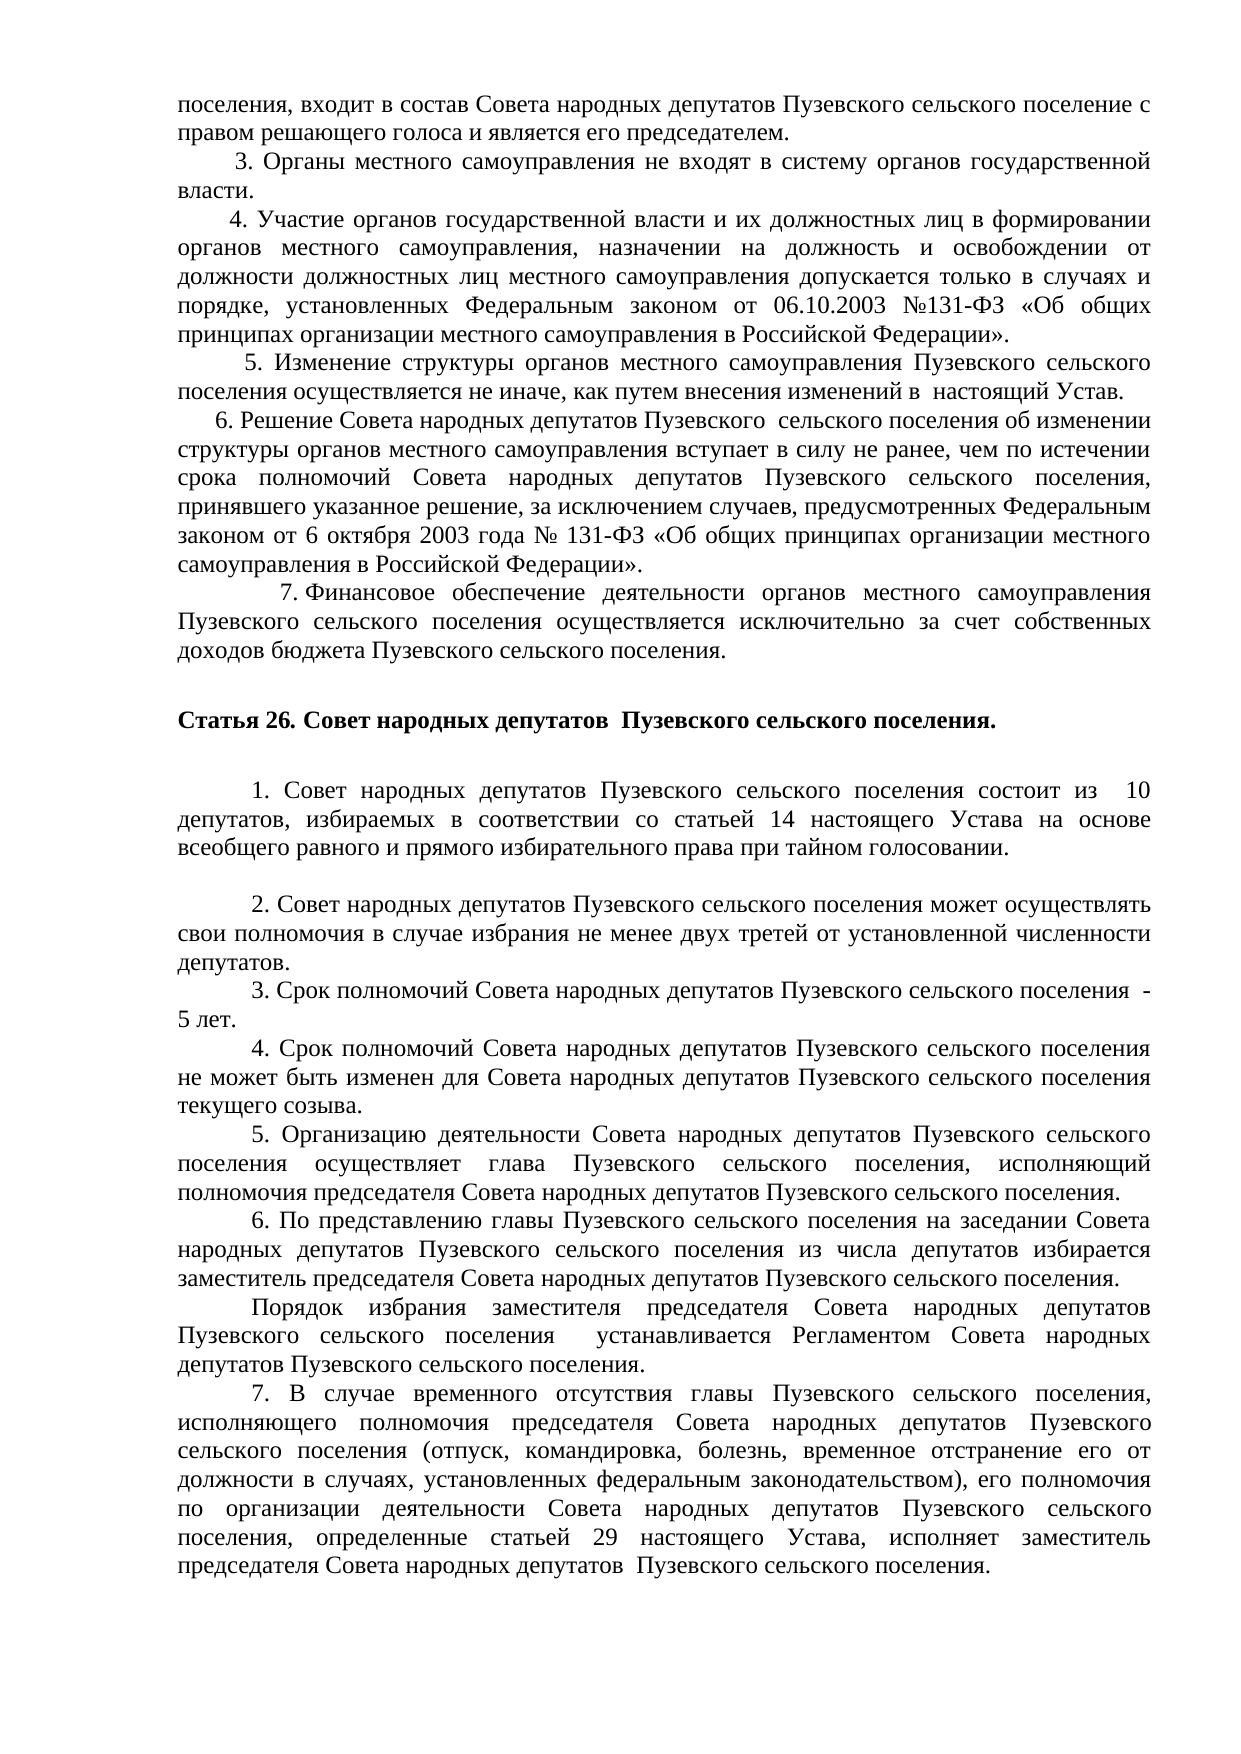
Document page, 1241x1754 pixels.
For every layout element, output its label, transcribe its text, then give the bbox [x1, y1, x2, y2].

text 2. Совет народных депутатов Пузевского сельского поселения может осуществлять свои полномочия в случае избрания не менее двух третей от установленной численности депутатов. [177, 889, 1152, 975]
list 1. Совет народных депутатов Пузевского сельского поселения состоит из 10 депутатов, избираемых в соответствии со статьей 14 настоящего Устава на основе всеобщего равного и прямого избирательного права при тайном голосовании. [177, 775, 1152, 861]
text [177, 89, 1152, 146]
text Порядок избрания заместителя председателя Совета народных депутатов Пузевского сельского поселения устанавливается Регламентом Совета народных депутатов Пузевского сельского поселения. [177, 1292, 1152, 1378]
text 6. Решение Совета народных депутатов Пузевского сельского поселения об изменении структуры органов местного самоуправления вступает в силу не ранее, чем по истечении срока полномочий Совета народных депутатов Пузевского сельского поселения, принявшего указанное решение, за исключением случаев, предусмотренных Федеральным законом от 6 октября 2003 года № 131-ФЗ «Об общих принципах организации местного самоуправления в Российской Федерации». [177, 405, 1152, 577]
text 7. Финансовое обеспечение деятельности органов местного самоуправления Пузевского сельского поселения осуществляется исключительно за счет собственных доходов бюджета Пузевского сельского поселения. [177, 577, 1152, 664]
text Статья 26. Совет народных депутатов Пузевского сельского поселения. [177, 705, 1152, 734]
text 5. Организацию деятельности Совета народных депутатов Пузевского сельского поселения осуществляет глава Пузевского сельского поселения, исполняющий полномочия председателя Совета народных депутатов Пузевского сельского поселения. [177, 1119, 1152, 1205]
text 4. Участие органов государственной власти и их должностных лиц в формировании органов местного самоуправления, назначении на должность и освобождении от должности должностных лиц местного самоуправления допускается только в случаях и порядке, установленных Федеральным законом от 06.10.2003 №131-ФЗ «Об общих принципах организации местного самоуправления в Российской Федерации». [177, 204, 1152, 347]
text 5. Изменение структуры органов местного самоуправления Пузевского сельского поселения осуществляется не иначе, как путем внесения изменений в настоящий Устав. [177, 347, 1152, 405]
text 3. Срок полномочий Совета народных депутатов Пузевского сельского поселения - 5 лет. [177, 975, 1152, 1033]
text 6. По представлению главы Пузевского сельского поселения на заседании Совета народных депутатов Пузевского сельского поселения из числа депутатов избирается заместитель председателя Совета народных депутатов Пузевского сельского поселения. [177, 1205, 1152, 1292]
text 7. В случае временного отсутствия главы Пузевского сельского поселения, исполняющего полномочия председателя Совета народных депутатов Пузевского сельского поселения (отпуск, командировка, болезнь, временное отстранение его от должности в случаях, установленных федеральным законодательством), его полномочия по организации деятельности Совета народных депутатов Пузевского сельского поселения, определенные статьей 29 настоящего Устава, исполняет заместитель председателя Совета народных депутатов Пузевского сельского поселения. [177, 1378, 1152, 1579]
text 4. Срок полномочий Совета народных депутатов Пузевского сельского поселения не может быть изменен для Совета народных депутатов Пузевского сельского поселения текущего созыва. [177, 1033, 1152, 1119]
text 3. Органы местного самоуправления не входят в систему органов государственной власти. [177, 146, 1152, 204]
